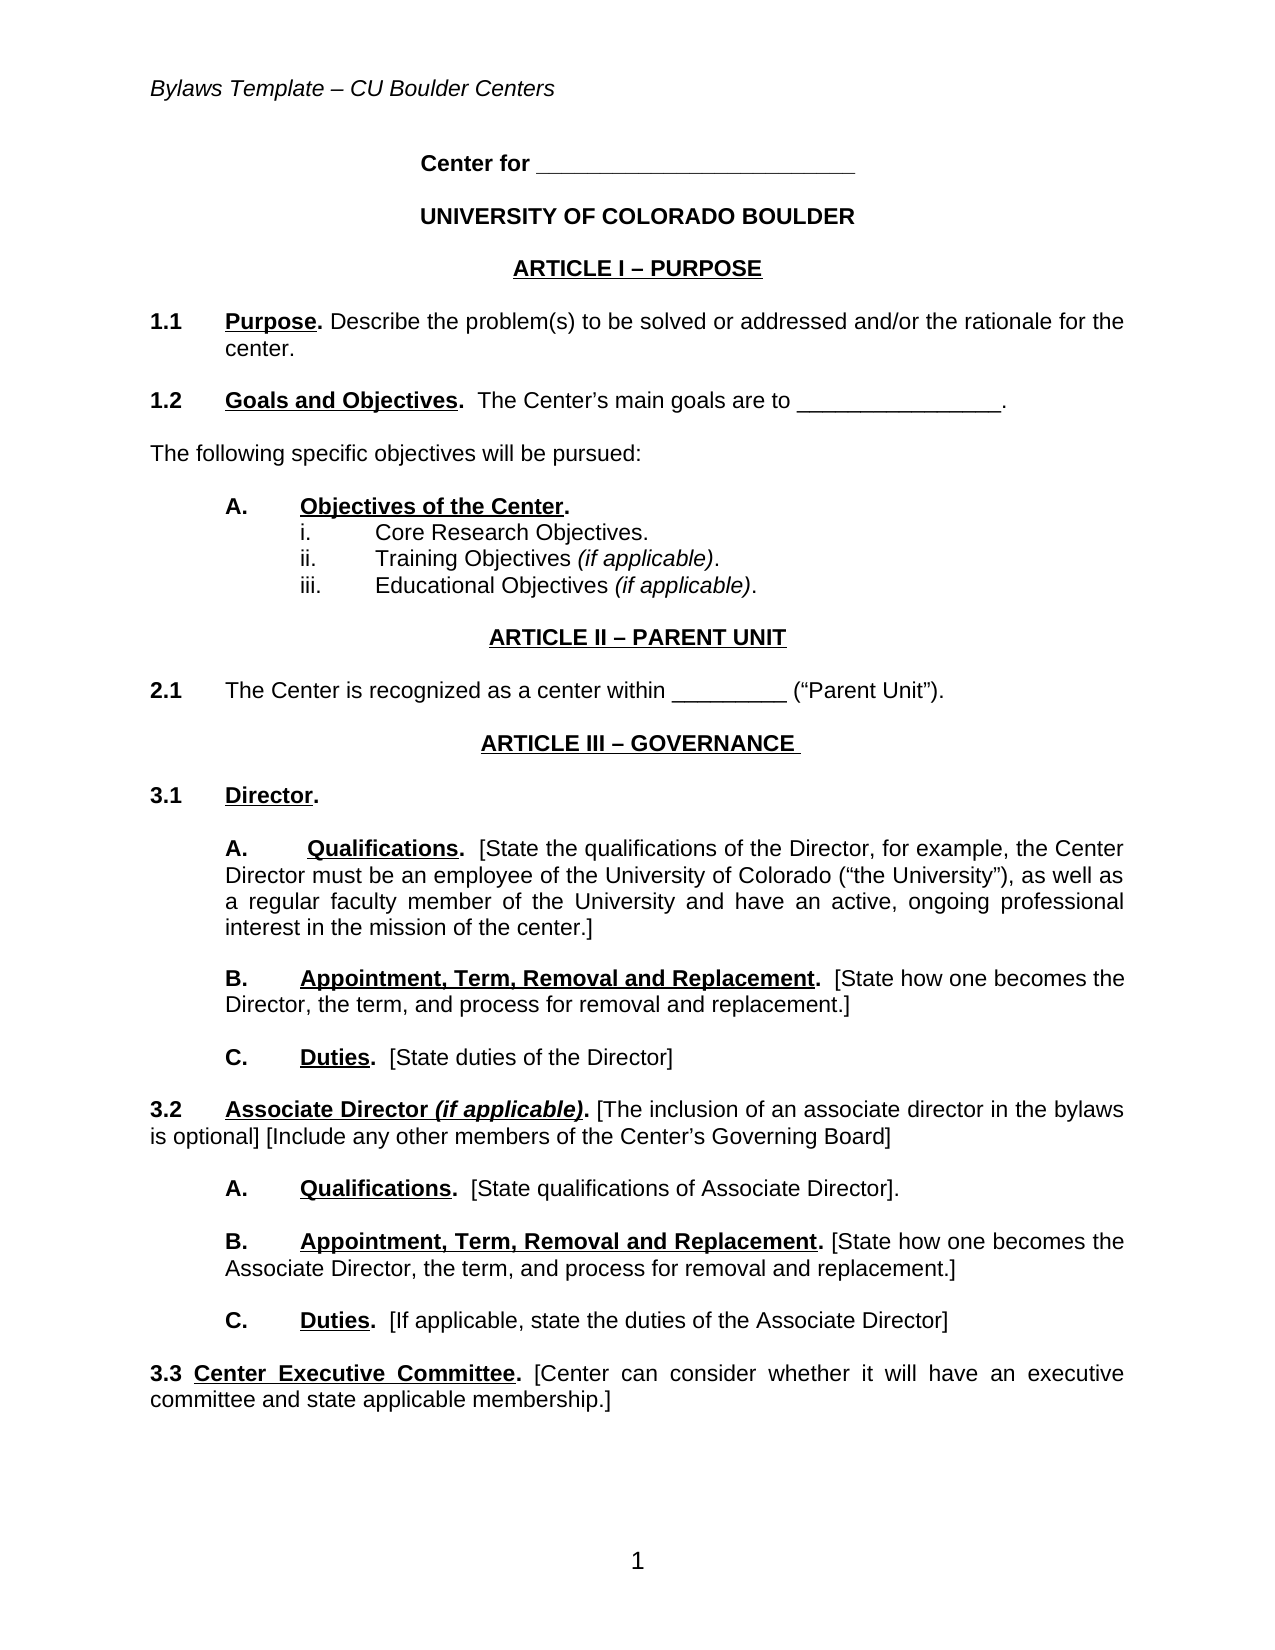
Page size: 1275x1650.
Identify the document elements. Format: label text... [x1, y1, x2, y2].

text ARTICLE III – GOVERNANCE [150, 730, 1125, 756]
text 3.2 Associate Director (if applicable). [The inclusion of an associate director in the bylaws is optional] [Include any other members of the Center’s Governing Board] [150, 1096, 1125, 1149]
text 3.3 Center Executive Committee. [Center can consider whether it will have an executive committee and state applicable membership.] [150, 1360, 1125, 1413]
text A. Objectives of the Center. [150, 493, 1125, 519]
text 3.1 Director. [150, 782, 1125, 809]
text 1.2 Goals and Objectives. The Center’s main goals are to ________________. [150, 387, 1125, 413]
text i. Core Research Objectives. [150, 519, 1125, 545]
text B. Appointment, Term, Removal and Replacement. [State how one becomes the Director, the term, and process for removal and replacement.] [225, 964, 1125, 1017]
text 2.1 The Center is recognized as a center within _________ (“Parent Unit”). [150, 677, 1125, 703]
text A. Qualifications. [State the qualifications of the Director, for example, the Center Director must be an employee of the University of Colorado (“the University”), as well as a regular faculty member of the University and have an active, ongoing professional interest in the mission of the center.] [225, 835, 1125, 941]
text ii. Training Objectives (if applicable). [150, 545, 1125, 572]
text UNIVERSITY OF COLORADO BOULDER [150, 203, 1125, 229]
text ARTICLE I – PURPOSE [150, 255, 1125, 282]
text iii. Educational Objectives (if applicable). [150, 572, 1125, 598]
list Purpose. Describe the problem(s) to be solved or addressed and/or the rationale for the center. [150, 308, 1125, 361]
text ARTICLE II – PARENT UNIT [150, 624, 1125, 651]
text C. Duties. [If applicable, state the duties of the Associate Director] [150, 1307, 1125, 1333]
text C. Duties. [State duties of the Director] [150, 1044, 1125, 1070]
text B. Appointment, Term, Removal and Replacement. [State how one becomes the Associate Director, the term, and process for removal and replacement.] [225, 1228, 1125, 1281]
text Center for _________________________ [150, 150, 1125, 176]
text A. Qualifications. [State qualifications of Associate Director]. [150, 1175, 1125, 1202]
text The following specific objectives will be pursued: [150, 440, 1125, 466]
